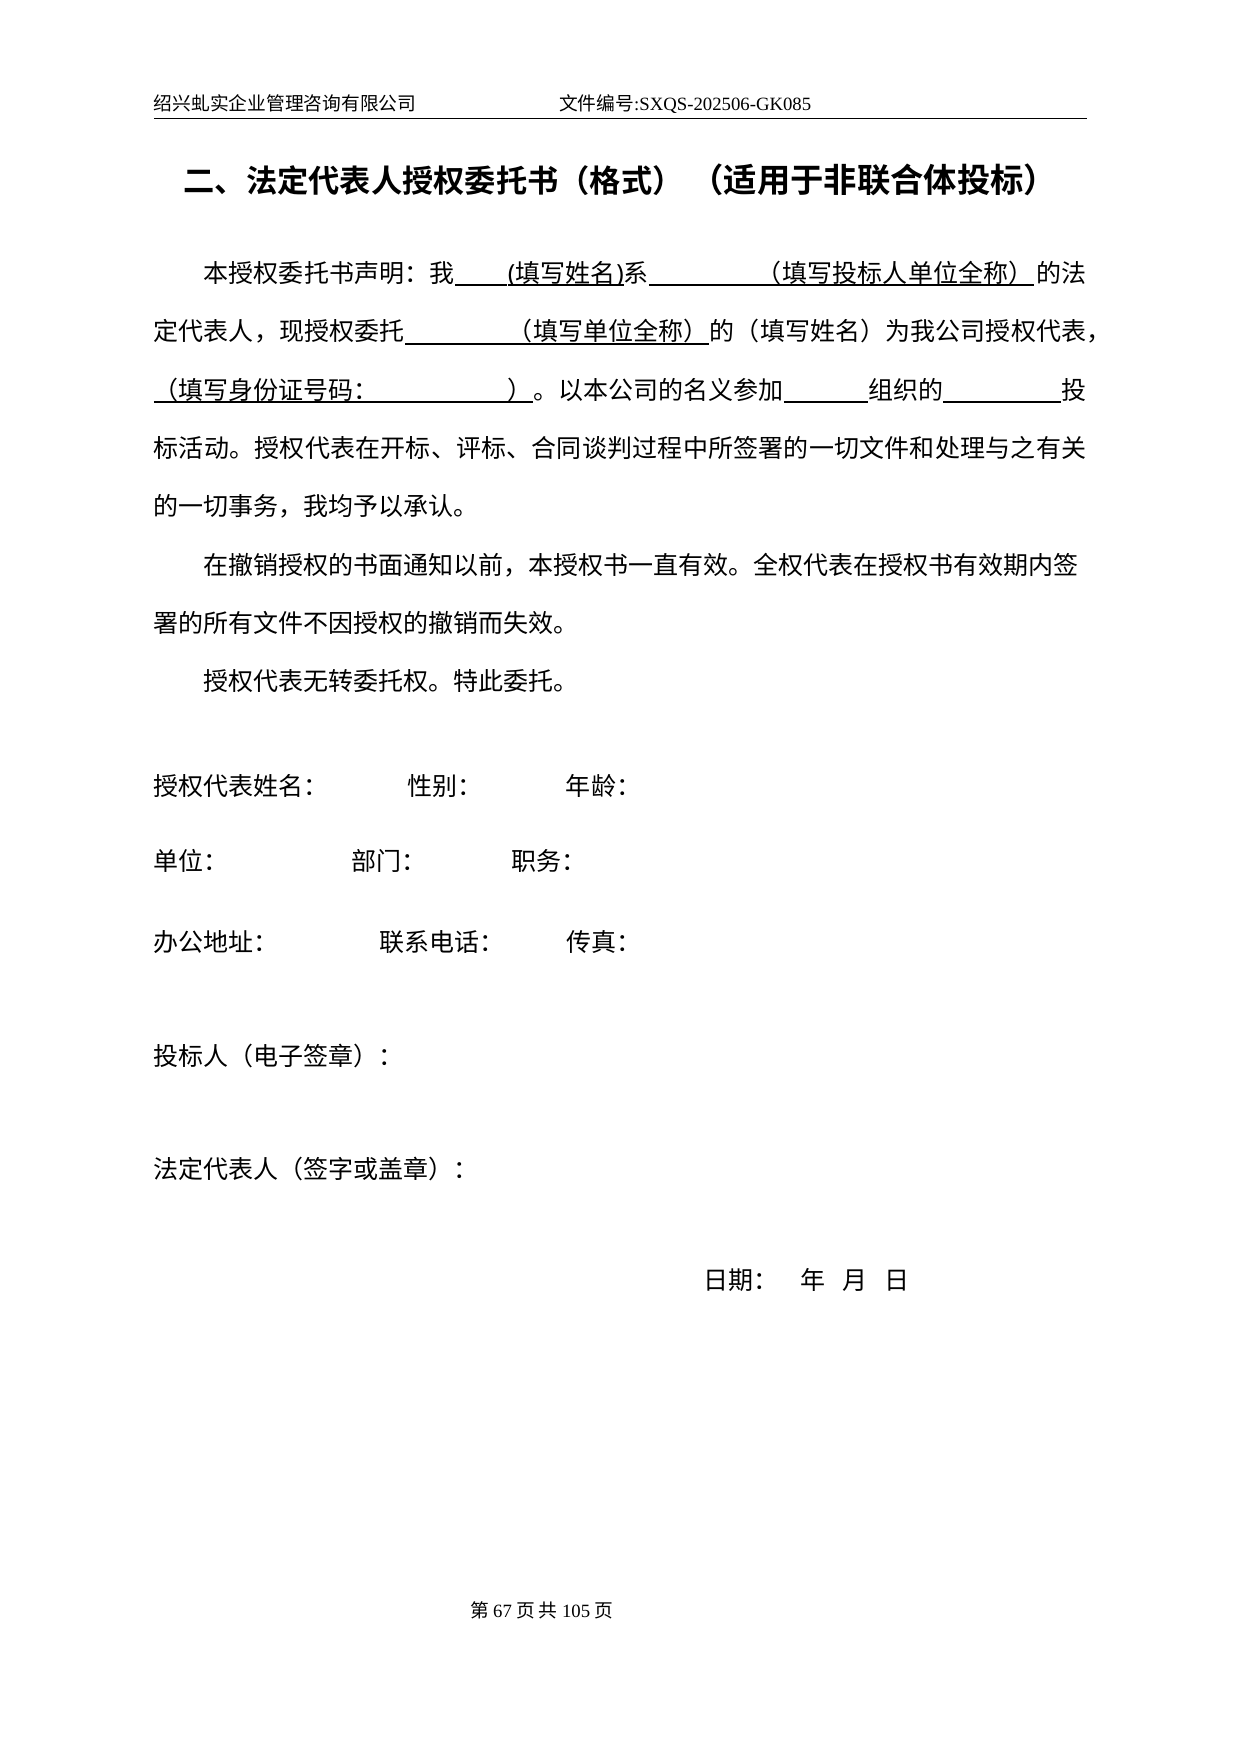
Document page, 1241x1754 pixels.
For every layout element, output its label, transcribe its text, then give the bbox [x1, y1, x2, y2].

text 授权代表无转委托权。特此委托。 [153, 644, 1087, 702]
text 授权代表姓名： 性别： 年龄： [153, 765, 1087, 802]
text 办公地址： 联系电话： 传真： [153, 915, 1087, 961]
text 单位： 部门： 职务： [153, 840, 1087, 877]
text 在撤销授权的书面通知以前，本授权书一直有效。全权代表在授权书有效期内签署的所有文件不因授权的撤销而失效。 [153, 527, 1087, 644]
text 法定代表人（签字或盖章）： [153, 1148, 1087, 1186]
text 日期： 年 月 日 [153, 1261, 1087, 1297]
text 本授权委托书声明：我 (填写姓名)系 （填写投标人单位全称）的法定代表人，现授权委托 （填写单位全称）的（填写姓名）为我公司授权代表，（填写身份证号码： ）。以本公司的名义参加 组织的 投标活动。授权代表在开标、评标、合同谈判过程中所签署的一切文件和处理与之有关的一切事务，我均予以承认。 [153, 236, 1087, 527]
text 二、法定代表人授权委托书（格式） （适用于非联合体投标） [153, 153, 1087, 202]
text 投标人（电子签章）： [153, 1036, 1087, 1073]
